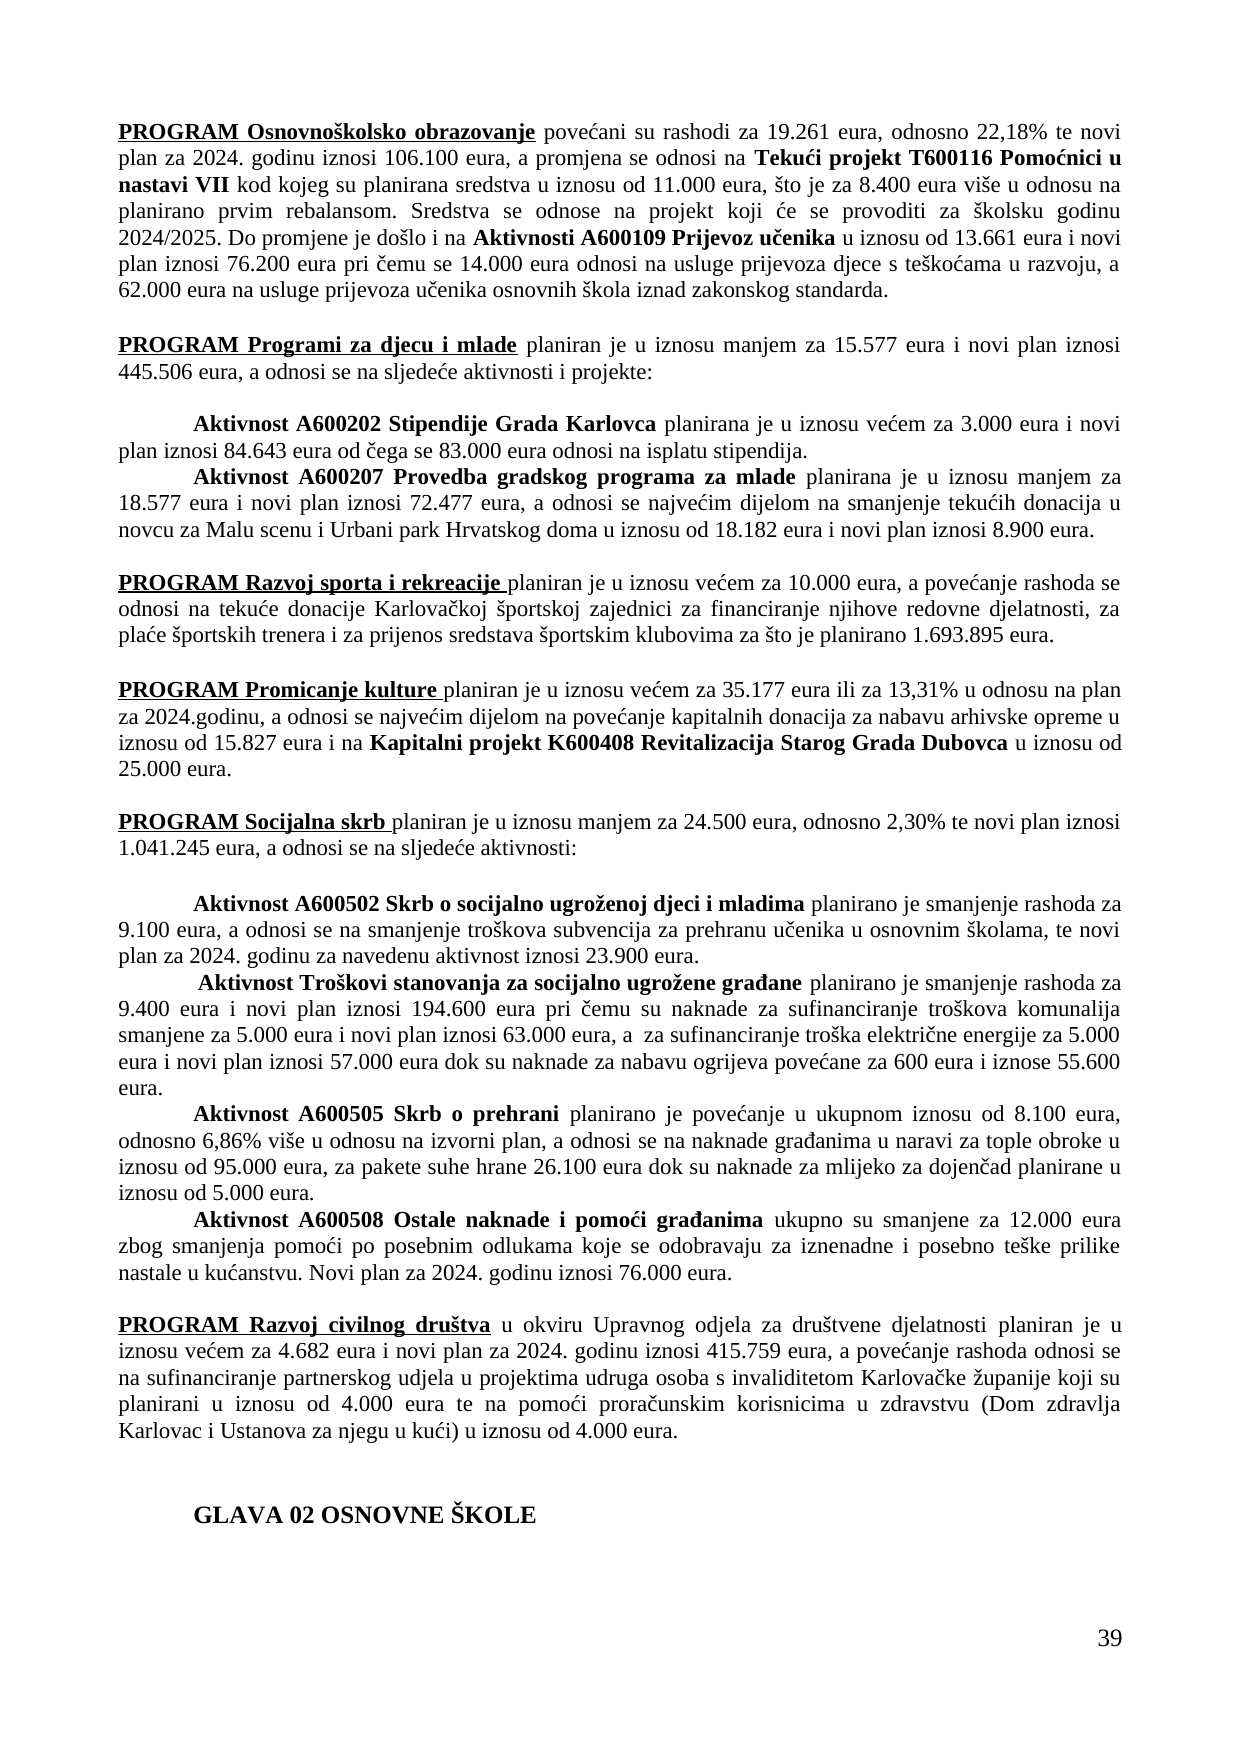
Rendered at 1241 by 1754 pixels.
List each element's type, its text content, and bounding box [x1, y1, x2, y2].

text PROGRAM Programi za djecu i mlade planiran je u iznosu manjem za 15.577 eura i novi plan iznosi 445.506 eura, a odnosi se na sljedeće aktivnosti i projekte: [118, 331, 1122, 384]
text Aktivnost A600505 Skrb o prehrani planirano je povećanje u ukupnom iznosu od 8.100 eura, odnosno 6,86% više u odnosu na izvorni plan, a odnosi se na naknade građanima u naravi za tople obroke u iznosu od 95.000 eura, za pakete suhe hrane 26.100 eura dok su naknade za mlijeko za dojenčad planirane u iznosu od 5.000 eura. [118, 1100, 1122, 1206]
text GLAVA 02 OSNOVNE ŠKOLE [118, 1501, 1122, 1529]
text Aktivnost A600207 Provedba gradskog programa za mlade planirana je u iznosu manjem za 18.577 eura i novi plan iznosi 72.477 eura, a odnosi se najvećim dijelom na smanjenje tekućih donacija u novcu za Malu scenu i Urbani park Hrvatskog doma u iznosu od 18.182 eura i novi plan iznosi 8.900 eura. [118, 463, 1122, 542]
text Aktivnost A600202 Stipendije Grada Karlovca planirana je u iznosu većem za 3.000 eura i novi plan iznosi 84.643 eura od čega se 83.000 eura odnosi na isplatu stipendija. [118, 410, 1122, 463]
text PROGRAM Razvoj sporta i rekreacije planiran je u iznosu većem za 10.000 eura, a povećanje rashoda se odnosi na tekuće donacije Karlovačkoj športskoj zajednici za financiranje njihove redovne djelatnosti, za plaće športskih trenera i za prijenos sredstava športskim klubovima za što je planirano 1.693.895 eura. [118, 568, 1122, 648]
text Aktivnost A600508 Ostale naknade i pomoći građanima ukupno su smanjene za 12.000 eura zbog smanjenja pomoći po posebnim odlukama koje se odobravaju za iznenadne i posebno teške prilike nastale u kućanstvu. Novi plan za 2024. godinu iznosi 76.000 eura. [118, 1206, 1122, 1285]
text PROGRAM Osnovnoškolsko obrazovanje povećani su rashodi za 19.261 eura, odnosno 22,18% te novi plan za 2024. godinu iznosi 106.100 eura, a promjena se odnosi na Tekući projekt T600116 Pomoćnici u nastavi VII kod kojeg su planirana sredstva u iznosu od 11.000 eura, što je za 8.400 eura više u odnosu na planirano prvim rebalansom. Sredstva se odnose na projekt koji će se provoditi za školsku godinu 2024/2025. Do promjene je došlo i na Aktivnosti A600109 Prijevoz učenika u iznosu od 13.661 eura i novi plan iznosi 76.200 eura pri čemu se 14.000 eura odnosi na usluge prijevoza djece s teškoćama u razvoju, a 62.000 eura na usluge prijevoza učenika osnovnih škola iznad zakonskog standarda. [118, 118, 1122, 303]
text Aktivnost A600502 Skrb o socijalno ugroženoj djeci i mladima planirano je smanjenje rashoda za 9.100 eura, a odnosi se na smanjenje troškova subvencija za prehranu učenika u osnovnim školama, te novi plan za 2024. godinu za navedenu aktivnost iznosi 23.900 eura. [118, 889, 1122, 969]
text PROGRAM Razvoj civilnog društva u okviru Upravnog odjela za društvene djelatnosti planiran je u iznosu većem za 4.682 eura i novi plan za 2024. godinu iznosi 415.759 eura, a povećanje rashoda odnosi se na sufinanciranje partnerskog udjela u projektima udruga osoba s invaliditetom Karlovačke županije koji su planirani u iznosu od 4.000 eura te na pomoći proračunskim korisnicima u zdravstvu (Dom zdravlja Karlovac i Ustanova za njegu u kući) u iznosu od 4.000 eura. [118, 1311, 1122, 1443]
text Aktivnost Troškovi stanovanja za socijalno ugrožene građane planirano je smanjenje rashoda za 9.400 eura i novi plan iznosi 194.600 eura pri čemu su naknade za sufinanciranje troškova komunalija smanjene za 5.000 eura i novi plan iznosi 63.000 eura, a za sufinanciranje troška električne energije za 5.000 eura i novi plan iznosi 57.000 eura dok su naknade za nabavu ogrijeva povećane za 600 eura i iznose 55.600 eura. [118, 969, 1122, 1100]
text PROGRAM Socijalna skrb planiran je u iznosu manjem za 24.500 eura, odnosno 2,30% te novi plan iznosi 1.041.245 eura, a odnosi se na sljedeće aktivnosti: [118, 808, 1122, 861]
text PROGRAM Promicanje kulture planiran je u iznosu većem za 35.177 eura ili za 13,31% u odnosu na plan za 2024.godinu, a odnosi se najvećim dijelom na povećanje kapitalnih donacija za nabavu arhivske opreme u iznosu od 15.827 eura i na Kapitalni projekt K600408 Revitalizacija Starog Grada Dubovca u iznosu od 25.000 eura. [118, 676, 1122, 782]
